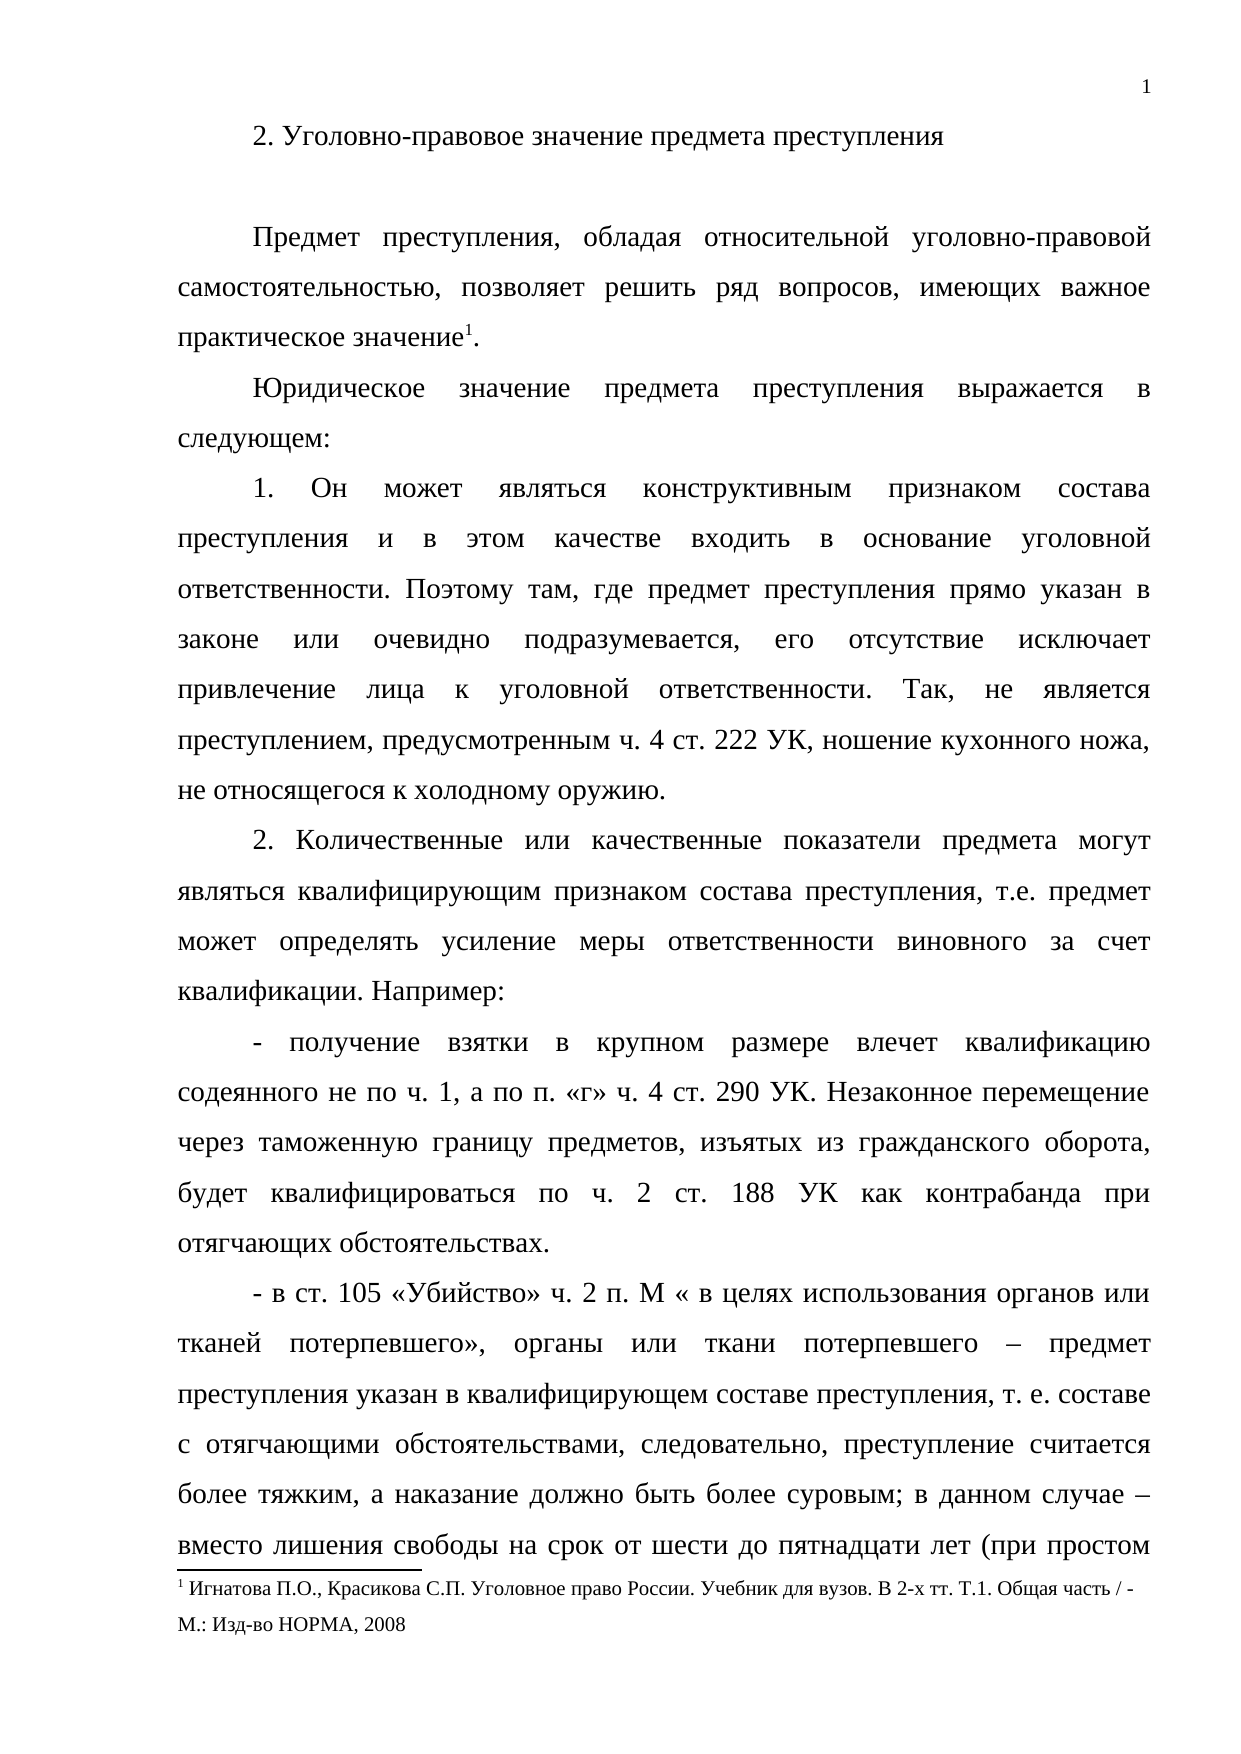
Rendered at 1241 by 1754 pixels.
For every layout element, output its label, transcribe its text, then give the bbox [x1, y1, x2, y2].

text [177, 1275, 1152, 1560]
text Предмет преступления, обладая относительной уголовно-правовой самостоятельностью, позволяет решить ряд вопросов, имеющих важное практическое значение. [177, 219, 1152, 353]
text - получение взятки в крупном размере влечет квалификацию содеянного не по ч. 1, а по п. «г» ч. 4 ст. 290 УК. Незаконное перемещение через таможенную границу предметов, изъятых из гражданского оборота, будет квалифицироваться по ч. 2 ст. 188 УК как контрабанда при отягчающих обстоятельствах. [177, 1024, 1152, 1258]
text Юридическое значение предмета преступления выражается в следующем: [177, 370, 1152, 453]
text 1. Он может являться конструктивным признаком состава преступления и в этом качестве входить в основание уголовной ответственности. Поэтому там, где предмет преступления прямо указан в законе или очевидно подразумевается, его отсутствие исключает привлечение лица к уголовной ответственности. Так, не является преступлением, предусмотренным ч. 4 ст. 222 УК, ношение кухонного ножа, не относящегося к холодному оружию. [177, 470, 1152, 806]
text 2. Уголовно-правовое значение предмета преступления [177, 118, 1152, 152]
text 2. Количественные или качественные показатели предмета могут являться квалифицирующим признаком состава преступления, т.е. предмет может определять усиление меры ответственности виновного за счет квалификации. Например: [177, 822, 1152, 1007]
